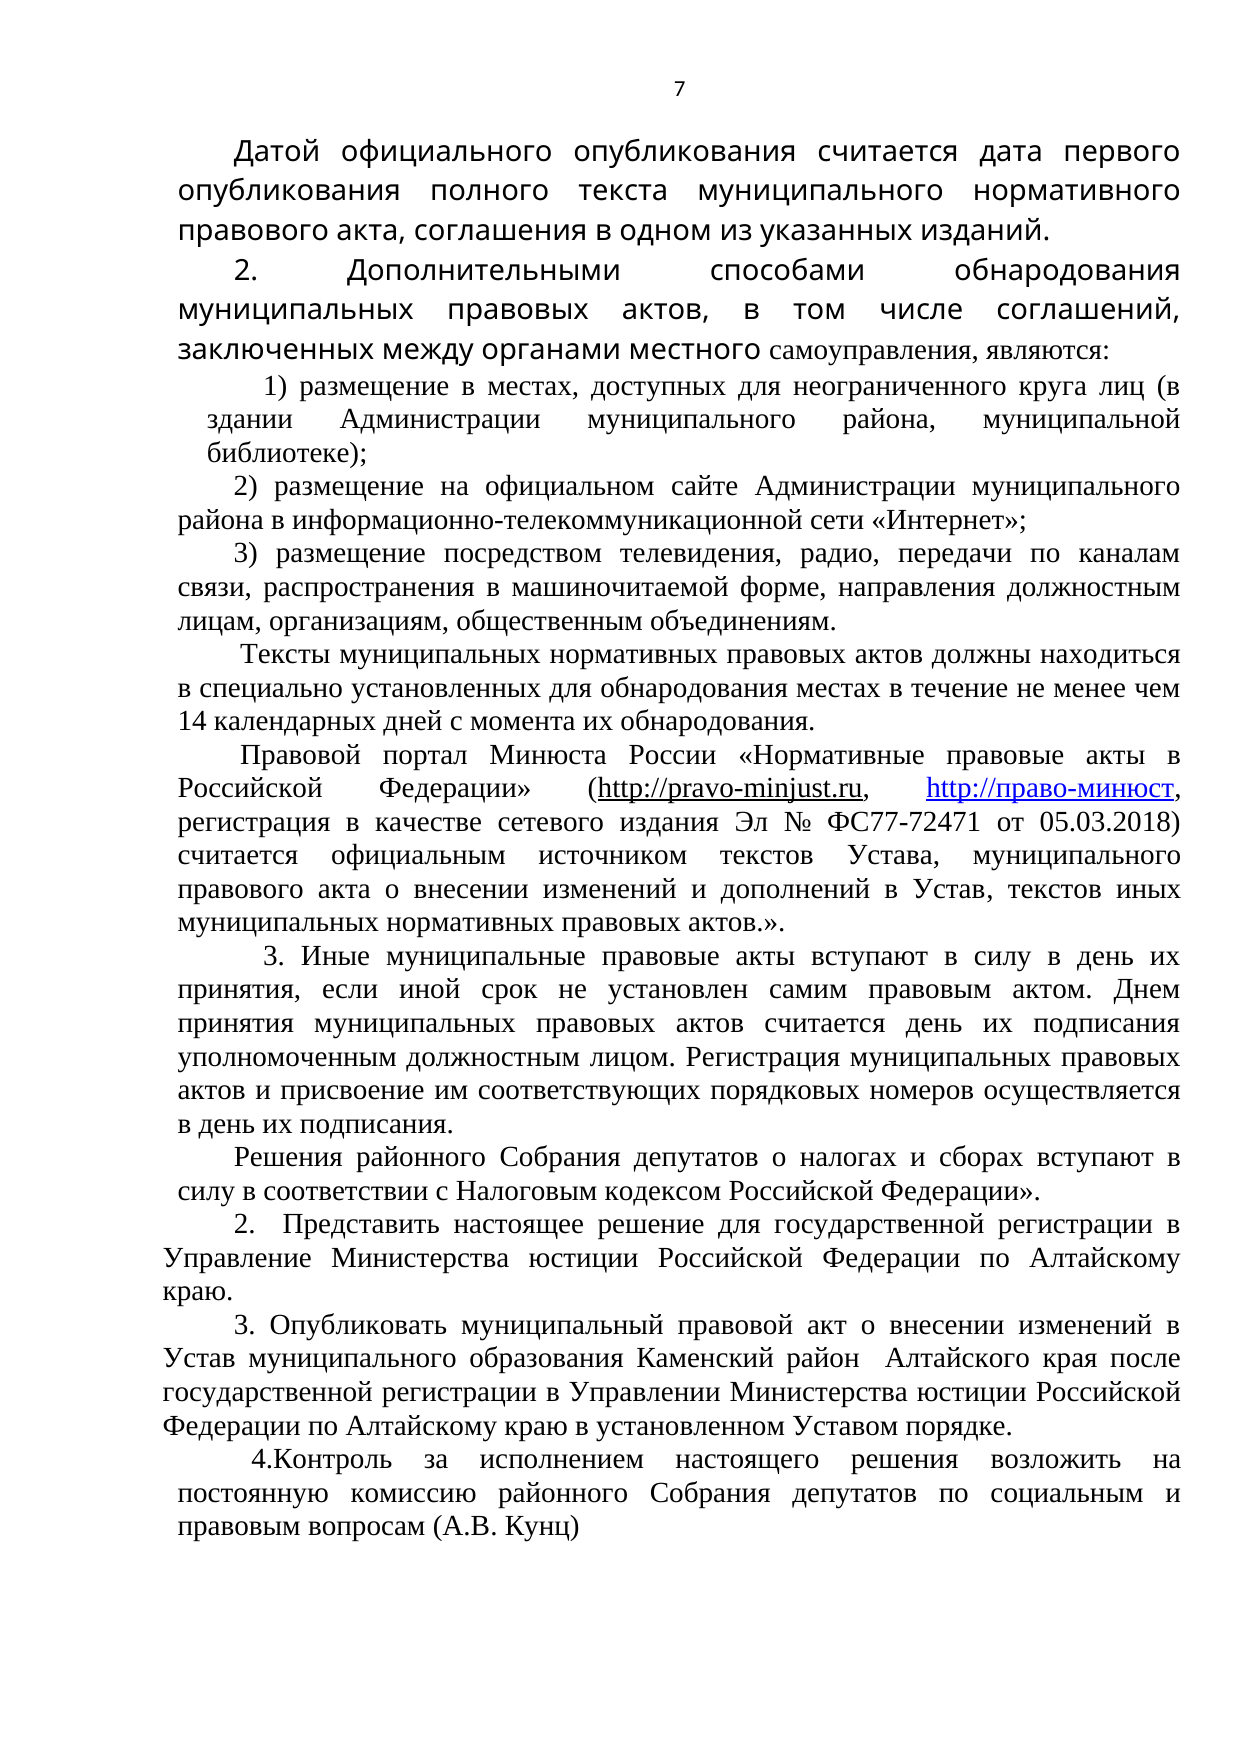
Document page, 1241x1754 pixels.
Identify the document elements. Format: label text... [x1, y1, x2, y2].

text Решения районного Собрания депутатов о налогах и сборах вступают в силу в соответствии с Налоговым кодексом Российской Федерации». [177, 1139, 1181, 1206]
text 2) размещение на официальном сайте Администрации муниципального района в информационно-телекоммуникационной сети «Интернет»; [177, 468, 1181, 536]
text 2. Представить настоящее решение для государственной регистрации в Управление Министерства юстиции Российской Федерации по Алтайскому краю. [162, 1206, 1181, 1307]
text 2. Дополнительными способами обнародования муниципальных правовых актов, в том числе соглашений, заключенных между органами местного самоуправления, являются: [177, 249, 1181, 368]
text Тексты муниципальных нормативных правовых актов должны находиться в специально установленных для обнародования местах в течение не менее чем 14 календарных дней с момента их обнародования. [177, 636, 1181, 737]
text 3) размещение посредством телевидения, радио, передачи по каналам связи, распространения в машиночитаемой форме, направления должностным лицам, организациям, общественным объединениям. [177, 536, 1181, 636]
text 1) размещение в местах, доступных для неограниченного круга лиц (в здании Администрации муниципального района, муниципальной библиотеке); [207, 368, 1181, 468]
text Датой официального опубликования считается дата первого опубликования полного текста муниципального нормативного правового акта, соглашения в одном из указанных изданий. [177, 130, 1181, 249]
text Правовой портал Минюста России «Нормативные правовые акты в Российской Федерации» (http://pravo-minjust.ru, http://право-минюст, регистрация в качестве сетевого издания Эл № ФС77-72471 от 05.03.2018) считается официальным источником текстов Устава, муниципального правового акта о внесении изменений и дополнений в Устав, текстов иных муниципальных нормативных правовых актов.». [177, 737, 1181, 938]
text 4.Контроль за исполнением настоящего решения возложить на постоянную комиссию районного Собрания депутатов по социальным и правовым вопросам (А.В. Кунц) [177, 1441, 1181, 1542]
text 3. Иные муниципальные правовые акты вступают в силу в день их принятия, если иной срок не установлен самим правовым актом. Днем принятия муниципальных правовых актов считается день их подписания уполномоченным должностным лицом. Регистрация муниципальных правовых актов и присвоение им соответствующих порядковых номеров осуществляется в день их подписания. [177, 938, 1181, 1139]
text 3. Опубликовать муниципальный правовой акт о внесении изменений в Устав муниципального образования Каменский район Алтайского края после государственной регистрации в Управлении Министерства юстиции Российской Федерации по Алтайскому краю в установленном Уставом порядке. [162, 1307, 1181, 1441]
